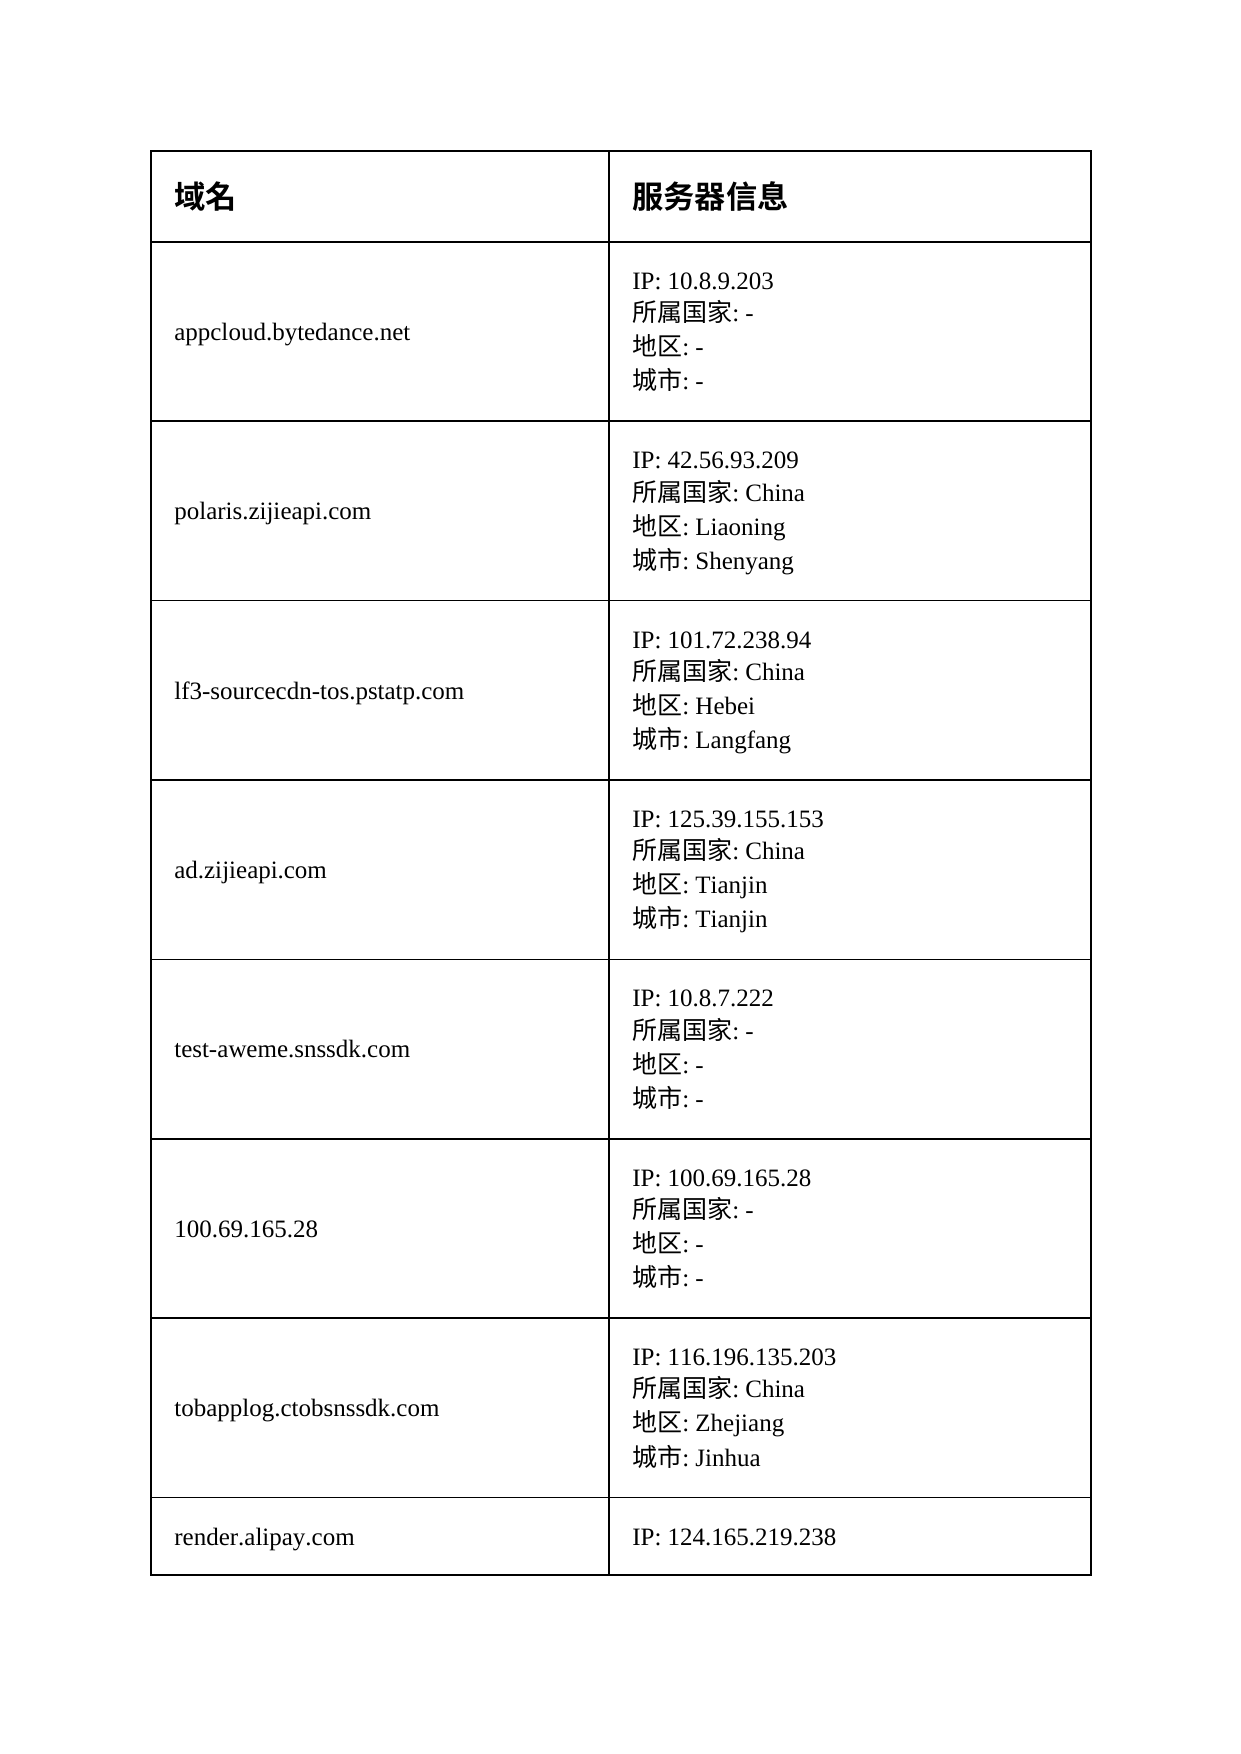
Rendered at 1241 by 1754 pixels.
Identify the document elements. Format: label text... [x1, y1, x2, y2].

table_header 服务器信息 [610, 152, 1090, 241]
table_cell lf3-sourcecdn-tos.pstatp.com [152, 601, 608, 779]
table_cell polaris.zijieapi.com [152, 422, 608, 600]
table_header 域名 [152, 152, 608, 241]
table_cell appcloud.bytedance.net [152, 243, 608, 420]
table_cell IP: 100.69.165.28 所属国家: - 地区: - 城市: - [610, 1140, 1090, 1317]
table_cell ad.zijieapi.com [152, 781, 608, 958]
table_cell 100.69.165.28 [152, 1140, 608, 1317]
table_cell IP: 10.8.9.203 所属国家: - 地区: - 城市: - [610, 243, 1090, 420]
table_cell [610, 1498, 1090, 1574]
table_cell IP: 10.8.7.222 所属国家: - 地区: - 城市: - [610, 960, 1090, 1138]
table_cell render.alipay.com [152, 1498, 608, 1574]
table_cell test-aweme.snssdk.com [152, 960, 608, 1138]
table_cell IP: 101.72.238.94 所属国家: China 地区: Hebei 城市: Langfang [610, 601, 1090, 779]
table_cell IP: 42.56.93.209 所属国家: China 地区: Liaoning 城市: Shenyang [610, 422, 1090, 600]
table_cell tobapplog.ctobsnssdk.com [152, 1319, 608, 1497]
table_cell IP: 125.39.155.153 所属国家: China 地区: Tianjin 城市: Tianjin [610, 781, 1090, 958]
table_cell IP: 116.196.135.203 所属国家: China 地区: Zhejiang 城市: Jinhua [610, 1319, 1090, 1497]
